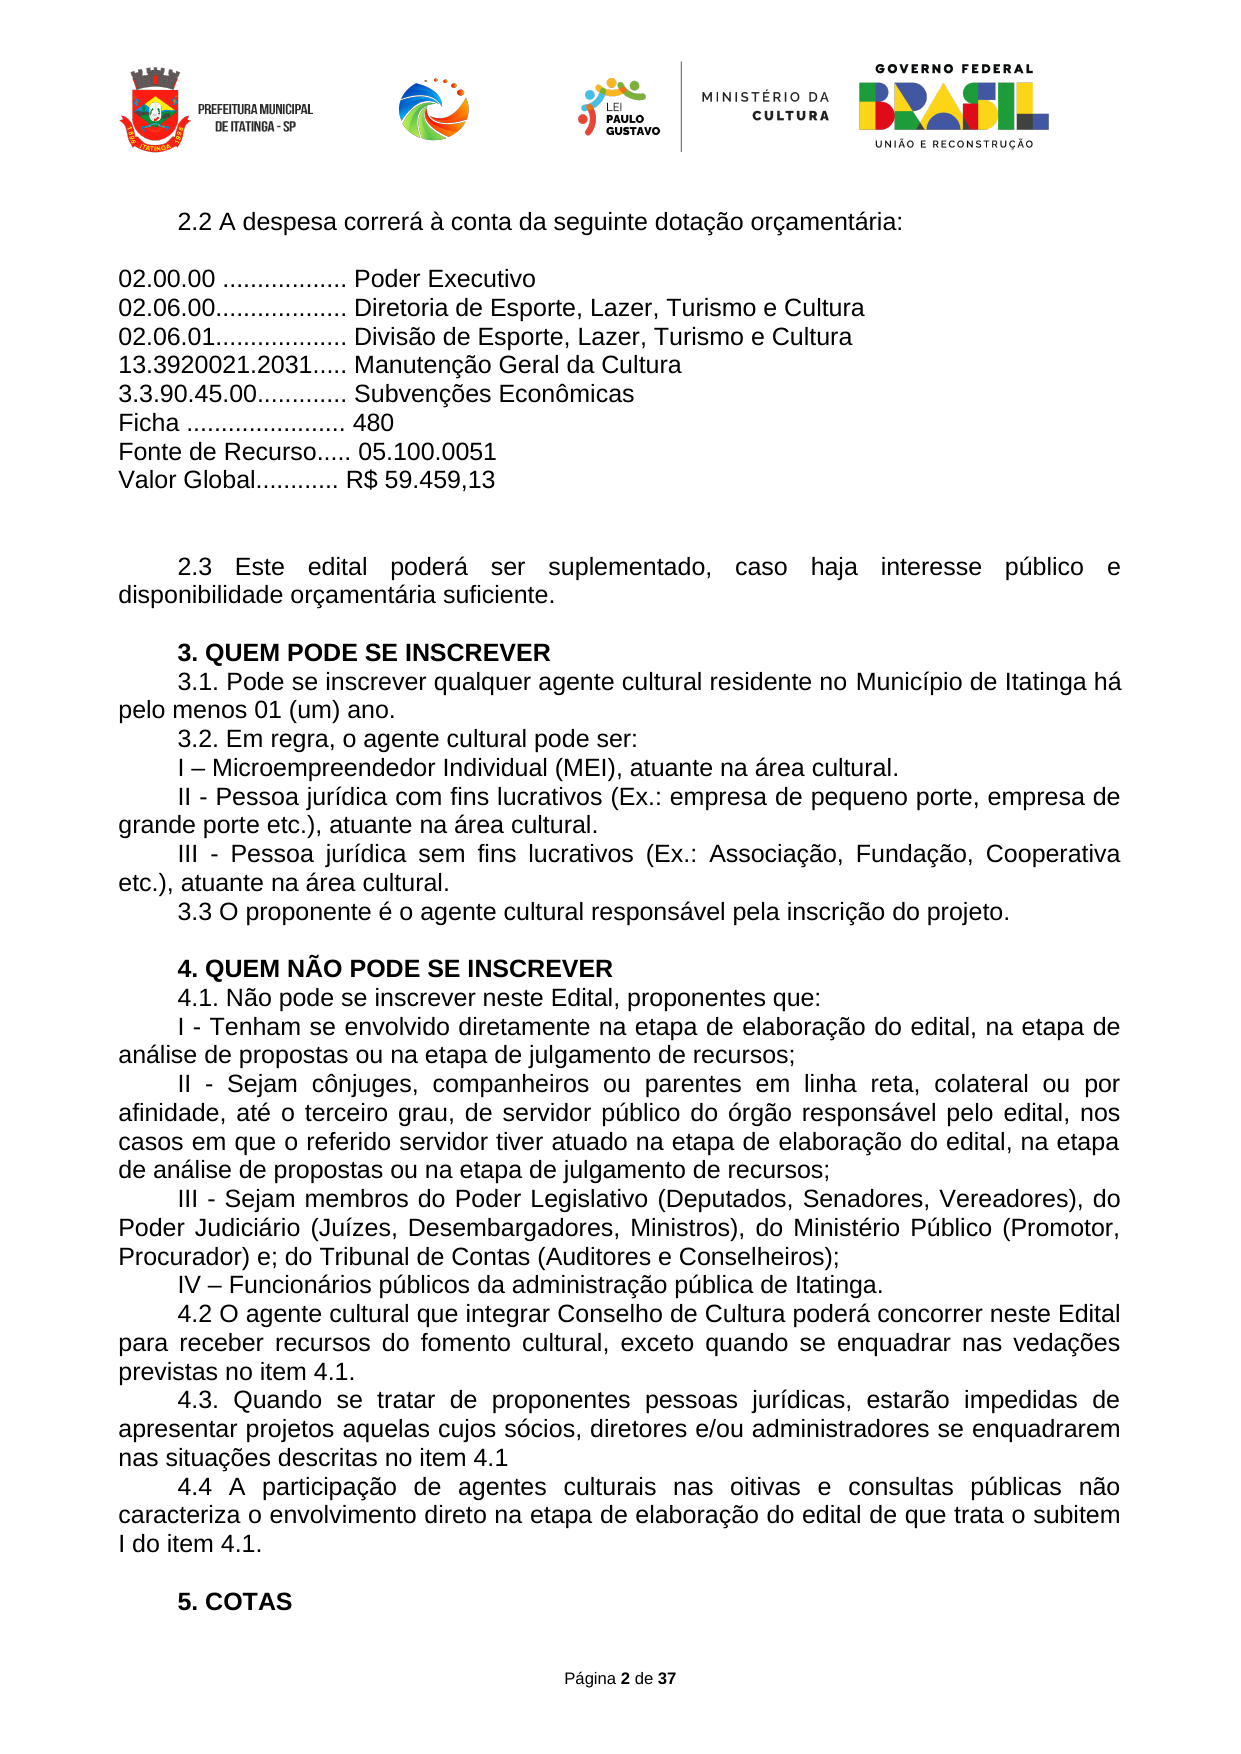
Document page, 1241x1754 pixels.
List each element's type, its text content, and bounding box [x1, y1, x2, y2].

text 2.2 A despesa correrá à conta da seguinte dotação orçamentária: [118, 207, 1122, 236]
text 4.2 O agente cultural que integrar Conselho de Cultura poderá concorrer neste Edital para receber recursos do fomento cultural, exceto quando se enquadrar nas vedações previstas no item 4.1. [118, 1299, 1122, 1386]
picture [526, 45, 1075, 158]
picture [389, 68, 485, 151]
text 13.3920021.2031..... Manutenção Geral da Cultura [118, 351, 1122, 379]
text 4. QUEM NÃO PODE SE INSCREVER [118, 954, 1122, 983]
text Ficha ....................... 480 [118, 408, 1122, 437]
text III - Pessoa jurídica sem fins lucrativos (Ex.: Associação, Fundação, Cooperativa etc.), atuante na área cultural. [118, 839, 1122, 897]
text Valor Global............ R$ 59.459,13 [118, 466, 1122, 494]
text 4.4 A participação de agentes culturais nas oitivas e consultas públicas não caracteriza o envolvimento direto na etapa de elaboração do edital de que trata o subitem I do item 4.1. [118, 1472, 1122, 1558]
text 3.1. Pode se inscrever qualquer agente cultural residente no Município de Itatinga há pelo menos 01 (um) ano. [118, 667, 1122, 724]
text 02.06.01................... Divisão de Esporte, Lazer, Turismo e Cultura [118, 322, 1122, 351]
text 4.3. Quando se tratar de proponentes pessoas jurídicas, estarão impedidas de apresentar projetos aquelas cujos sócios, diretores e/ou administradores se enquadrarem nas situações descritas no item 4.1 [118, 1386, 1122, 1472]
text 3. QUEM PODE SE INSCREVER [118, 638, 1122, 667]
text II - Pessoa jurídica com fins lucrativos (Ex.: empresa de pequeno porte, empresa de grande porte etc.), atuante na área cultural. [118, 782, 1122, 839]
text 2.3 Este edital poderá ser suplementado, caso haja interesse público e disponibilidade orçamentária suficiente. [118, 552, 1122, 609]
picture [118, 63, 315, 157]
text IV – Funcionários públicos da administração pública de Itatinga. [118, 1271, 1122, 1299]
text Fonte de Recurso..... 05.100.0051 [118, 437, 1122, 466]
text 02.06.00................... Diretoria de Esporte, Lazer, Turismo e Cultura [118, 293, 1122, 322]
text 3.2. Em regra, o agente cultural pode ser: [118, 724, 1122, 753]
text III - Sejam membros do Poder Legislativo (Deputados, Senadores, Vereadores), do Poder Judiciário (Juízes, Desembargadores, Ministros), do Ministério Público (Promotor, Procurador) e; do Tribunal de Contas (Auditores e Conselheiros); [118, 1184, 1122, 1271]
text 3.3 O proponente é o agente cultural responsável pela inscrição do projeto. [118, 897, 1122, 926]
text II - Sejam cônjuges, companheiros ou parentes em linha reta, colateral ou por afinidade, até o terceiro grau, de servidor público do órgão responsável pelo edital, nos casos em que o referido servidor tiver atuado na etapa de elaboração do edital, na etapa de análise de propostas ou na etapa de julgamento de recursos; [118, 1069, 1122, 1184]
text 3.3.90.45.00............. Subvenções Econômicas [118, 379, 1122, 408]
text 02.00.00 .................. Poder Executivo [118, 264, 1122, 293]
text 4.1. Não pode se inscrever neste Edital, proponentes que: [118, 983, 1122, 1012]
text 5. COTAS [118, 1587, 1122, 1616]
text I – Microempreendedor Individual (MEI), atuante na área cultural. [118, 753, 1122, 782]
text I - Tenham se envolvido diretamente na etapa de elaboração do edital, na etapa de análise de propostas ou na etapa de julgamento de recursos; [118, 1012, 1122, 1069]
